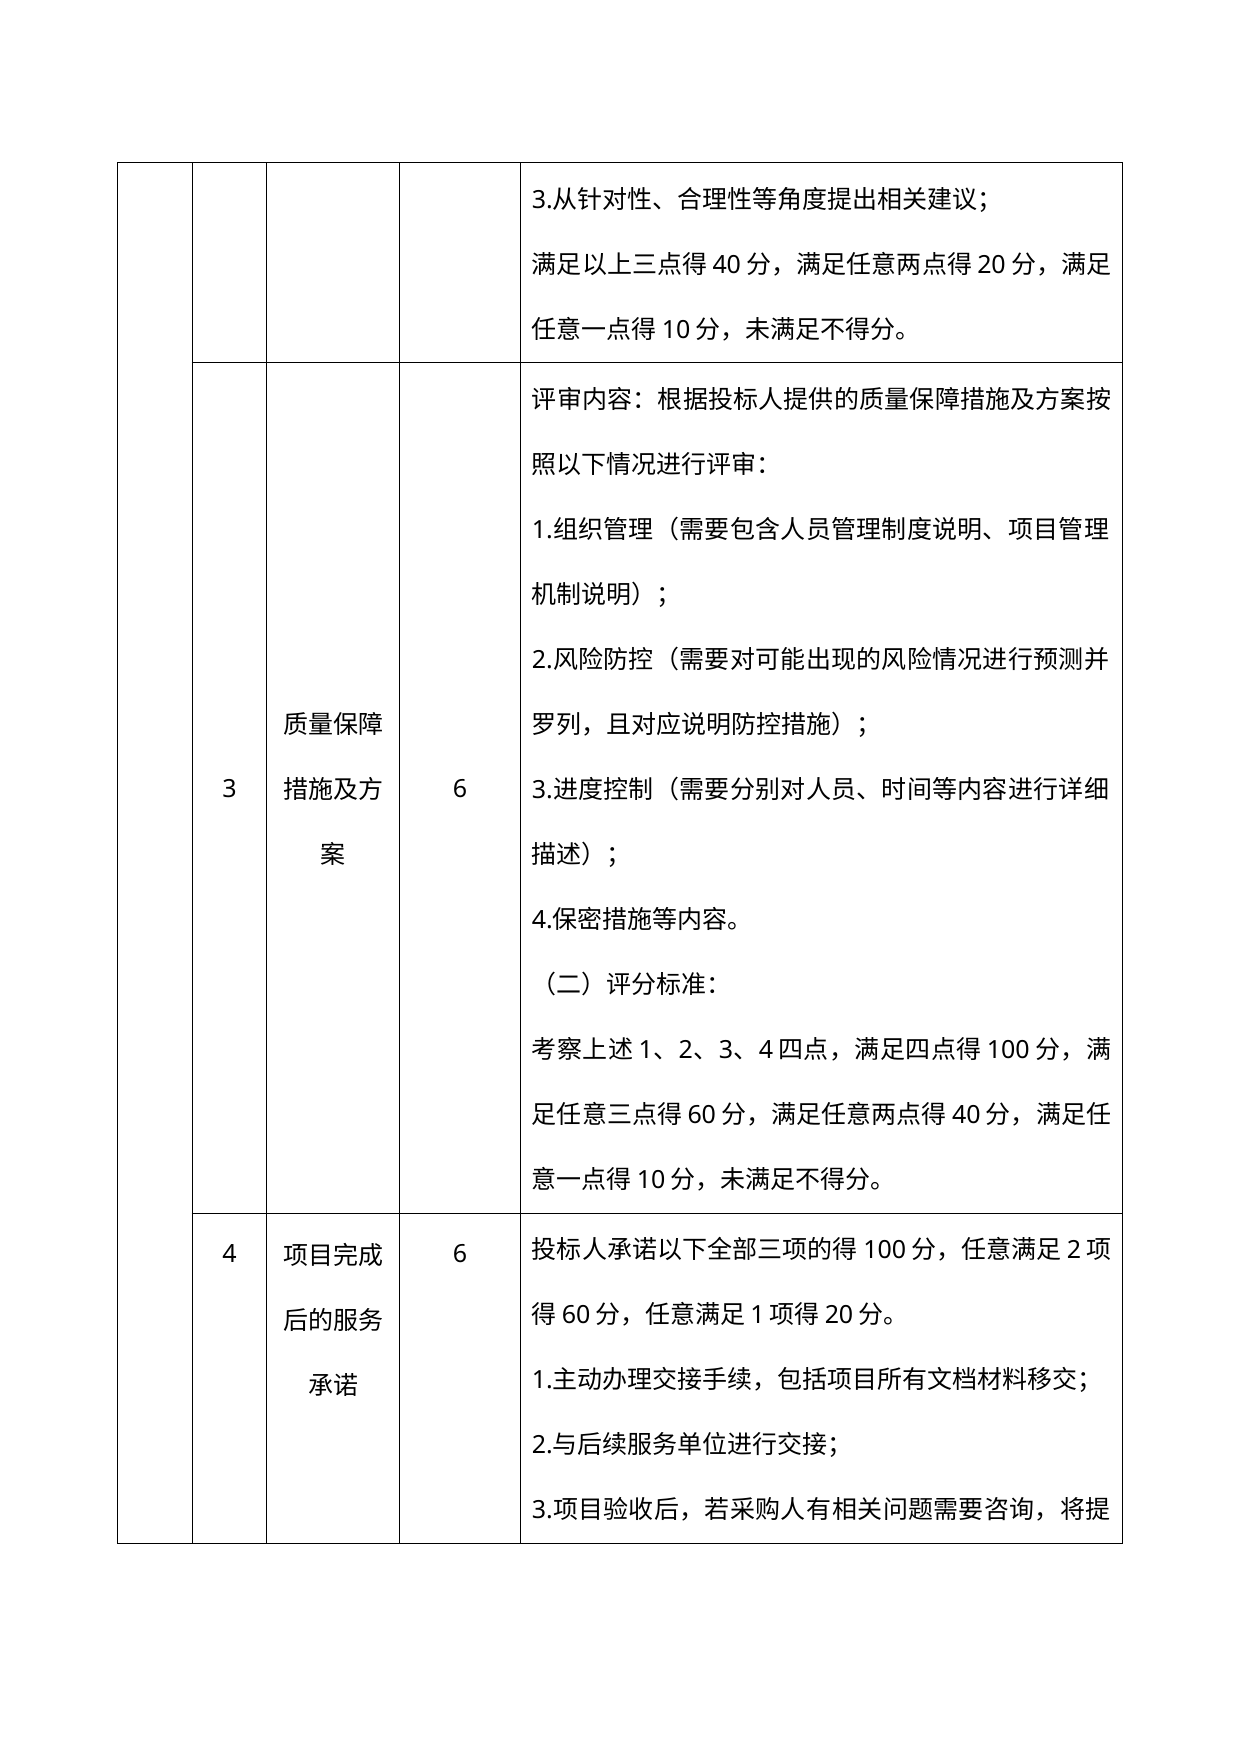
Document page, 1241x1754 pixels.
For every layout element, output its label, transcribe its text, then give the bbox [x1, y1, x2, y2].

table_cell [267, 163, 399, 362]
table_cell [521, 163, 1122, 362]
table_cell 6 [400, 363, 520, 1212]
table_cell 10 [400, 163, 520, 362]
table_cell 评审内容：根据投标人提供的质量保障措施及方案按照以下情况进行评审： 1.组织管理（需要包含人员管理制度说明、项目管理机制说明）； 2.风险防控（需要对可能出现的风险情况进行预测并罗列，且对应说明防控措施）； 3.进度控制（需要分别对人员、时间等内容进行详细描述）； 4.保密措施等内容。 （二）评分标准： 考察上述1、2、3、4四点，满足四点得100分，满足任意三点得60分，满足任意两点得40分，满足任意一点得10分，未满足不得分。 [521, 363, 1122, 1212]
table_cell 6 [400, 1214, 520, 1543]
table_cell 质量保障措施及方案 [267, 363, 399, 1212]
table_cell 2 [193, 163, 266, 362]
table_cell 4 [193, 1214, 266, 1543]
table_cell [521, 1214, 1122, 1543]
table_cell 3 [193, 363, 266, 1212]
table_cell 项目完成后的服务承诺 [267, 1214, 399, 1543]
